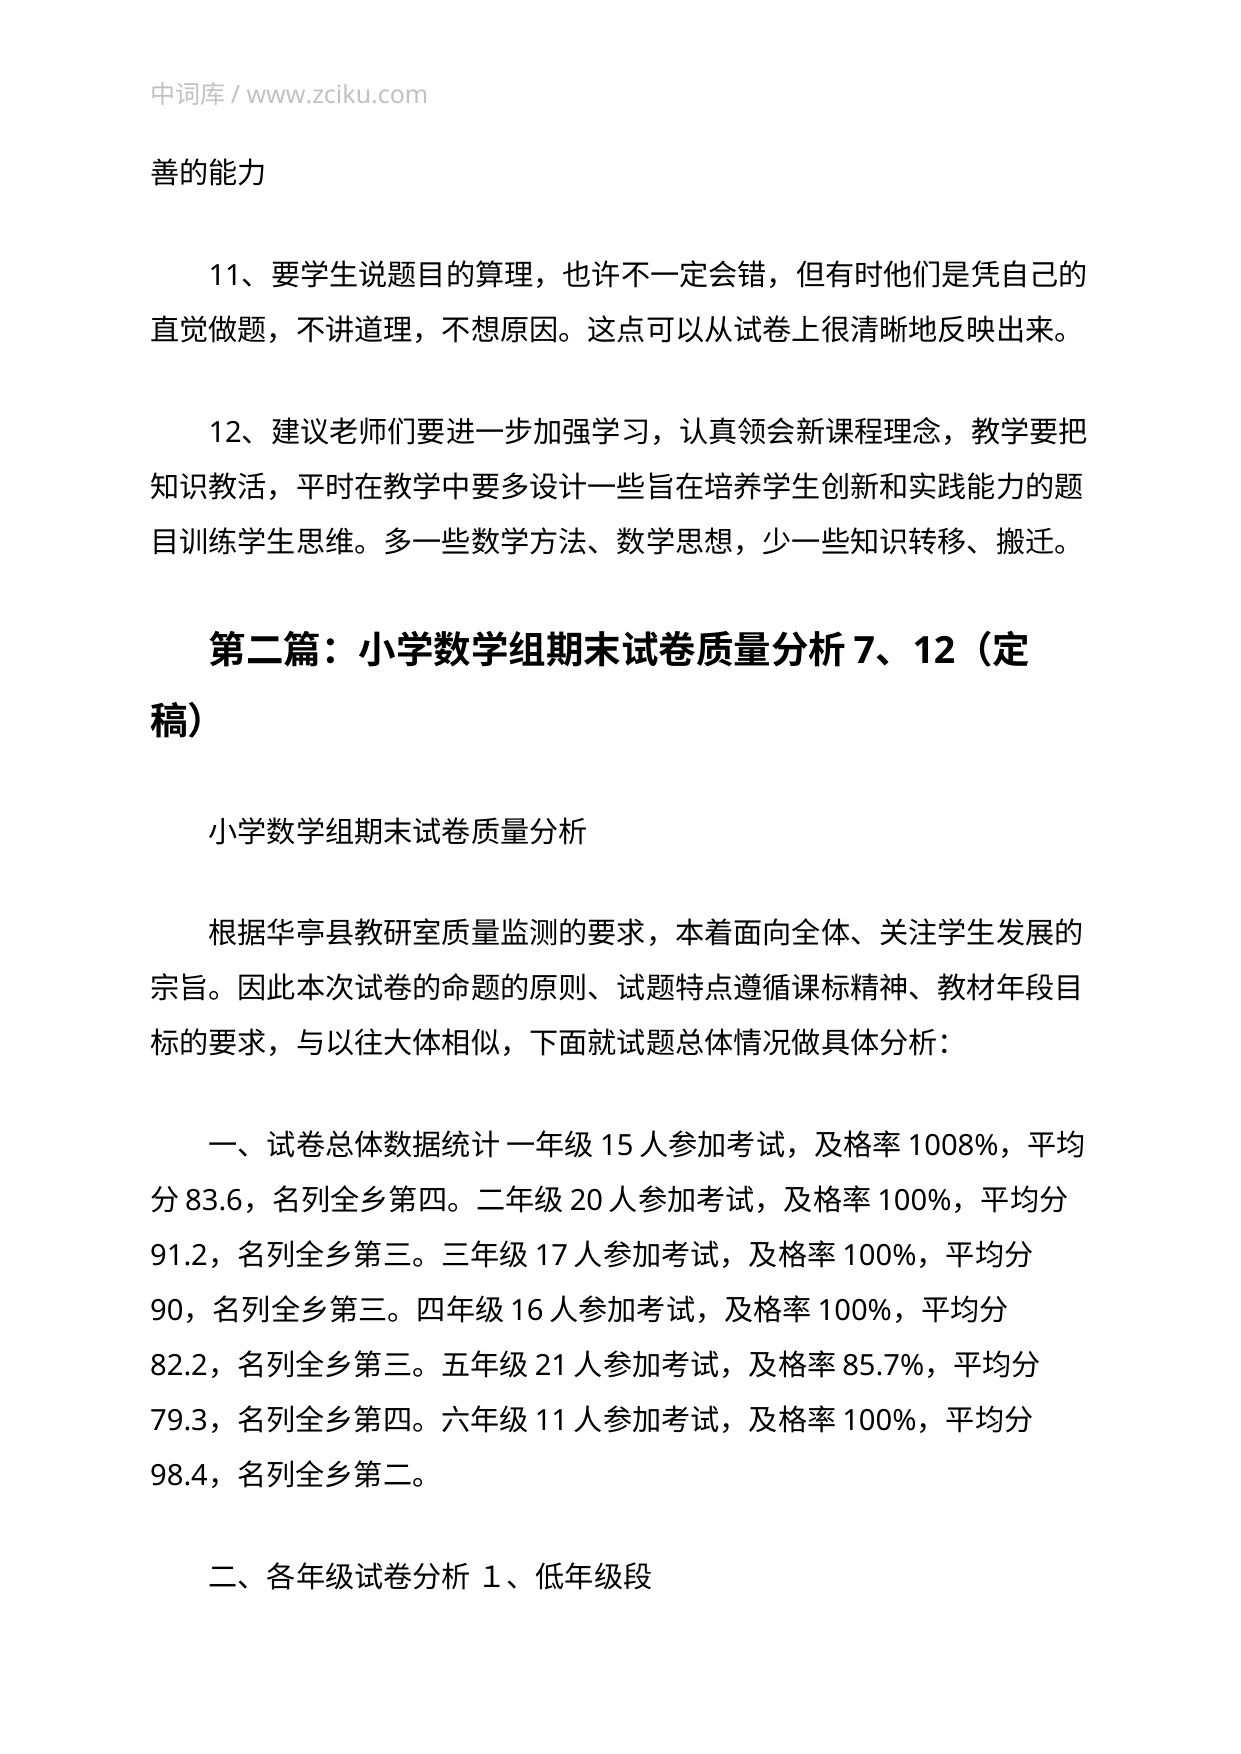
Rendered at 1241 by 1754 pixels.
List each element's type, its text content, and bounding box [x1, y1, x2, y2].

text 12、建议老师们要进一步加强学习，认真领会新课程理念，教学要把知识教活，平时在教学中要多设计一些旨在培养学生创新和实践能力的题目训练学生思维。多一些数学方法、数学思想，少一些知识转移、搬迁。 [150, 408, 1090, 561]
text 小学数学组期末试卷质量分析 [150, 808, 1090, 851]
text 二、各年级试卷分析 １、低年级段 [150, 1554, 1090, 1596]
text 一、试卷总体数据统计 一年级15人参加考试，及格率1008%，平均分83.6，名列全乡第四。二年级20人参加考试，及格率100%，平均分91.2，名列全乡第三。三年级17人参加考试，及格率100%，平均分90，名列全乡第三。四年级16人参加考试，及格率100%，平均分82.2，名列全乡第三。五年级21人参加考试，及格率85.7%，平均分79.3，名列全乡第四。六年级11人参加考试，及格率100%，平均分98.4，名列全乡第二。 [150, 1122, 1090, 1494]
text 第二篇：小学数学组期末试卷质量分析7、12（定稿） [150, 620, 1090, 745]
text 11、要学生说题目的算理，也许不一定会错，但有时他们是凭自己的直觉做题，不讲道理，不想原因。这点可以从试卷上很清晰地反映出来。 [150, 252, 1090, 349]
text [150, 150, 1090, 192]
text 根据华亭县教研室质量监测的要求，本着面向全体、关注学生发展的宗旨。因此本次试卷的命题的原则、试题特点遵循课标精神、教材年段目标的要求，与以往大体相似，下面就试题总体情况做具体分析： [150, 910, 1090, 1062]
